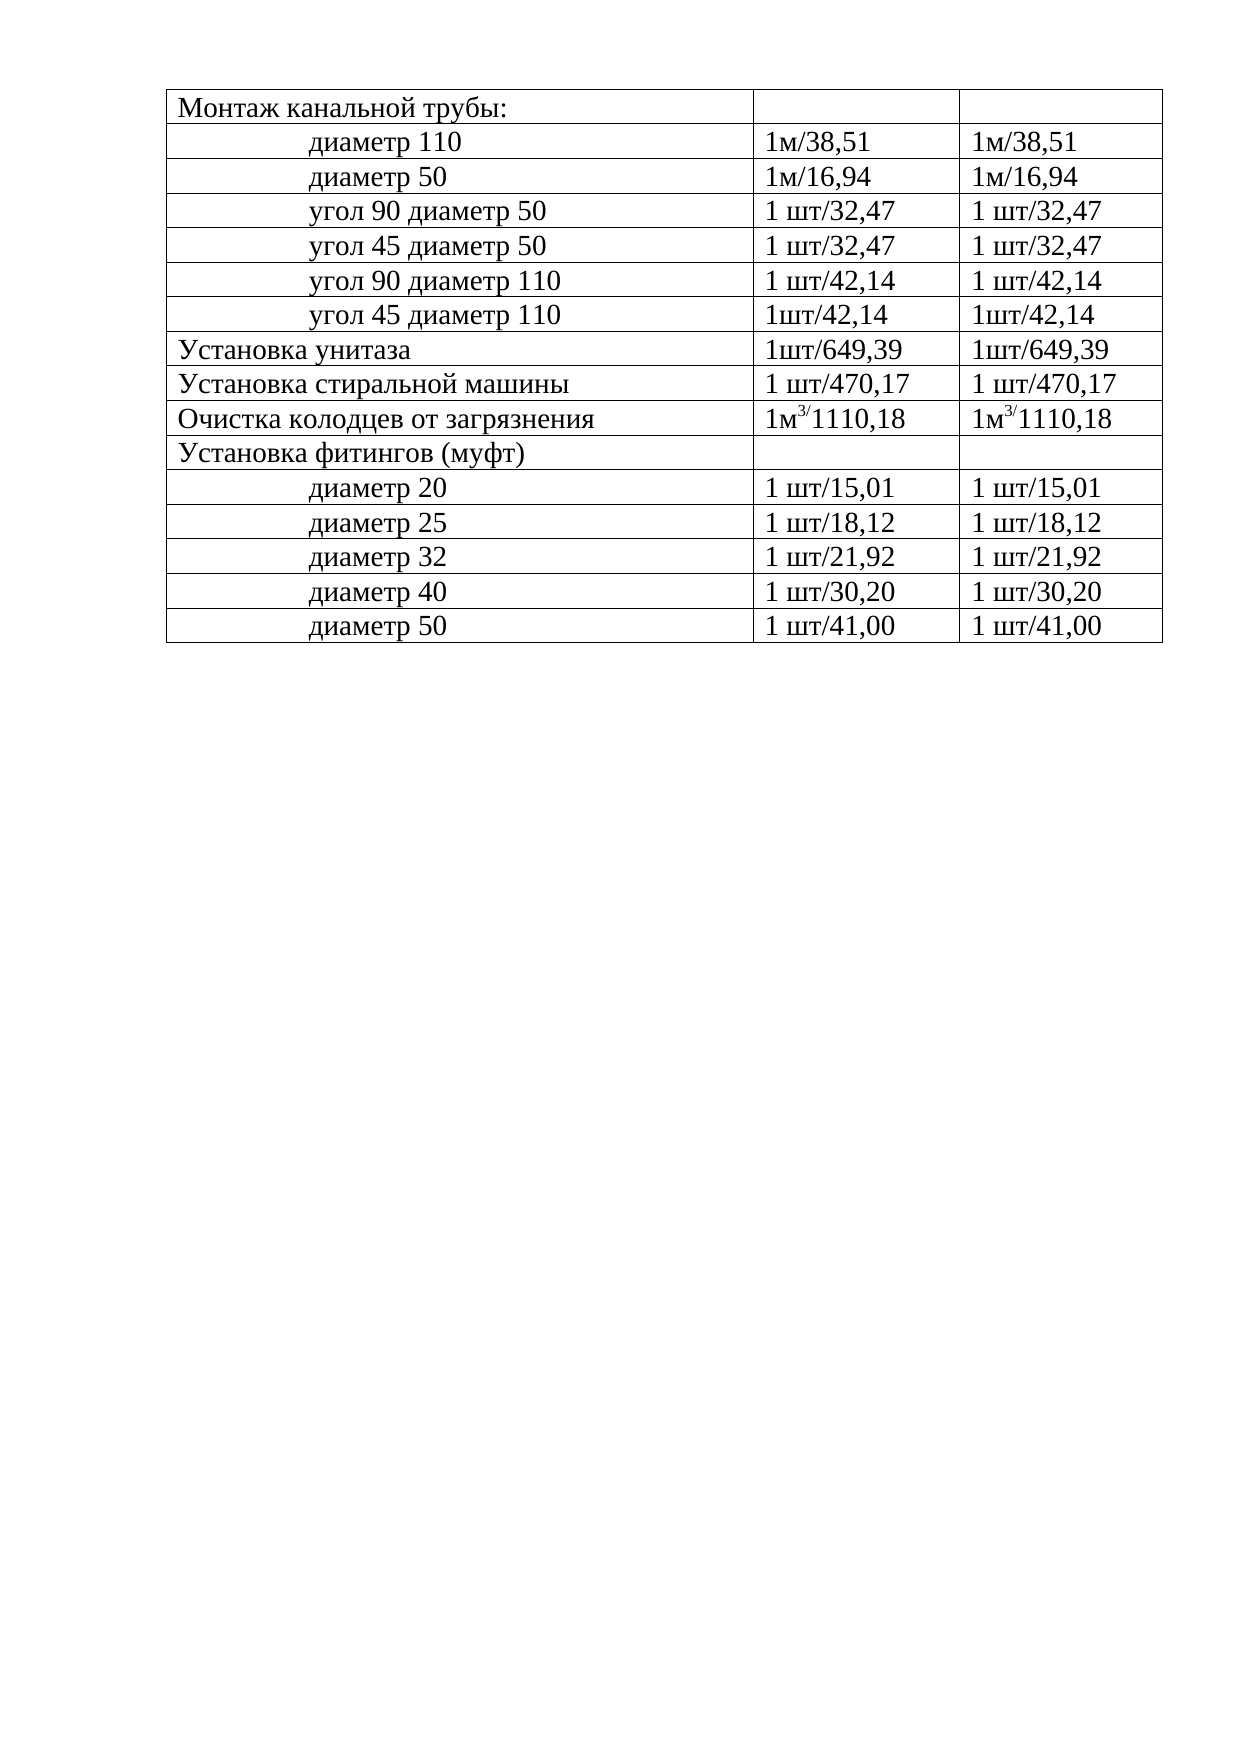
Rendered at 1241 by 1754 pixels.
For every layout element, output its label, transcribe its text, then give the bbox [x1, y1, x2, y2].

table_cell 1м3/1110,18 [960, 401, 1162, 434]
table_cell 1м/38,51 [960, 124, 1162, 158]
table_cell 1 шт/30,20 [960, 574, 1162, 607]
table_cell 1 шт/470,17 [960, 366, 1162, 400]
table_cell 1 шт/32,47 [960, 228, 1162, 262]
table_cell 1 шт/30,20 [754, 574, 959, 607]
table_cell угол 45 диаметр 50 [167, 228, 753, 262]
table_cell 1 шт/32,47 [960, 194, 1162, 227]
table_cell 1 шт/15,01 [754, 470, 959, 504]
table_cell Установка стиральной машины [167, 366, 753, 400]
table_cell диаметр 110 [167, 124, 753, 158]
table_cell Установка унитаза [167, 332, 753, 365]
table_cell 1 шт/21,92 [960, 539, 1162, 573]
table_cell 1 шт/41,00 [754, 609, 959, 642]
table_cell диаметр 50 [167, 609, 753, 642]
table_cell Установка фитингов (муфт) [167, 436, 753, 469]
table_cell угол 90 диаметр 50 [167, 194, 753, 227]
table_cell 1 шт/32,47 [754, 228, 959, 262]
table_cell угол 45 диаметр 110 [167, 297, 753, 331]
table_cell 1шт/649,39 [960, 332, 1162, 365]
table_cell 1шт/42,14 [960, 297, 1162, 331]
table_cell 1 шт/21,92 [754, 539, 959, 573]
table_cell [960, 436, 1162, 469]
table_cell 1 шт/41,00 [960, 609, 1162, 642]
table_cell 1шт/42,14 [754, 297, 959, 331]
table_cell диаметр 40 [167, 574, 753, 607]
table_cell 1 шт/18,12 [960, 505, 1162, 538]
table_cell Монтаж канальной трубы: [167, 90, 753, 123]
table_cell угол 90 диаметр 110 [167, 263, 753, 296]
table_cell 1 шт/470,17 [754, 366, 959, 400]
table_cell Очистка колодцев от загрязнения [167, 401, 753, 434]
table_cell 1 шт/42,14 [754, 263, 959, 296]
table_cell [960, 90, 1162, 123]
table_cell [754, 436, 959, 469]
table_cell 1 шт/18,12 [754, 505, 959, 538]
table_cell диаметр 32 [167, 539, 753, 573]
table_cell 1м/16,94 [960, 159, 1162, 192]
table_cell 1 шт/15,01 [960, 470, 1162, 504]
table_cell 1м/38,51 [754, 124, 959, 158]
table_cell 1м/16,94 [754, 159, 959, 192]
table_cell 1шт/649,39 [754, 332, 959, 365]
table_cell диаметр 25 [167, 505, 753, 538]
table_cell диаметр 50 [167, 159, 753, 192]
table_cell 1 шт/42,14 [960, 263, 1162, 296]
table_cell [754, 90, 959, 123]
table_cell 1м3/1110,18 [754, 401, 959, 434]
table_cell 1 шт/32,47 [754, 194, 959, 227]
table_cell диаметр 20 [167, 470, 753, 504]
